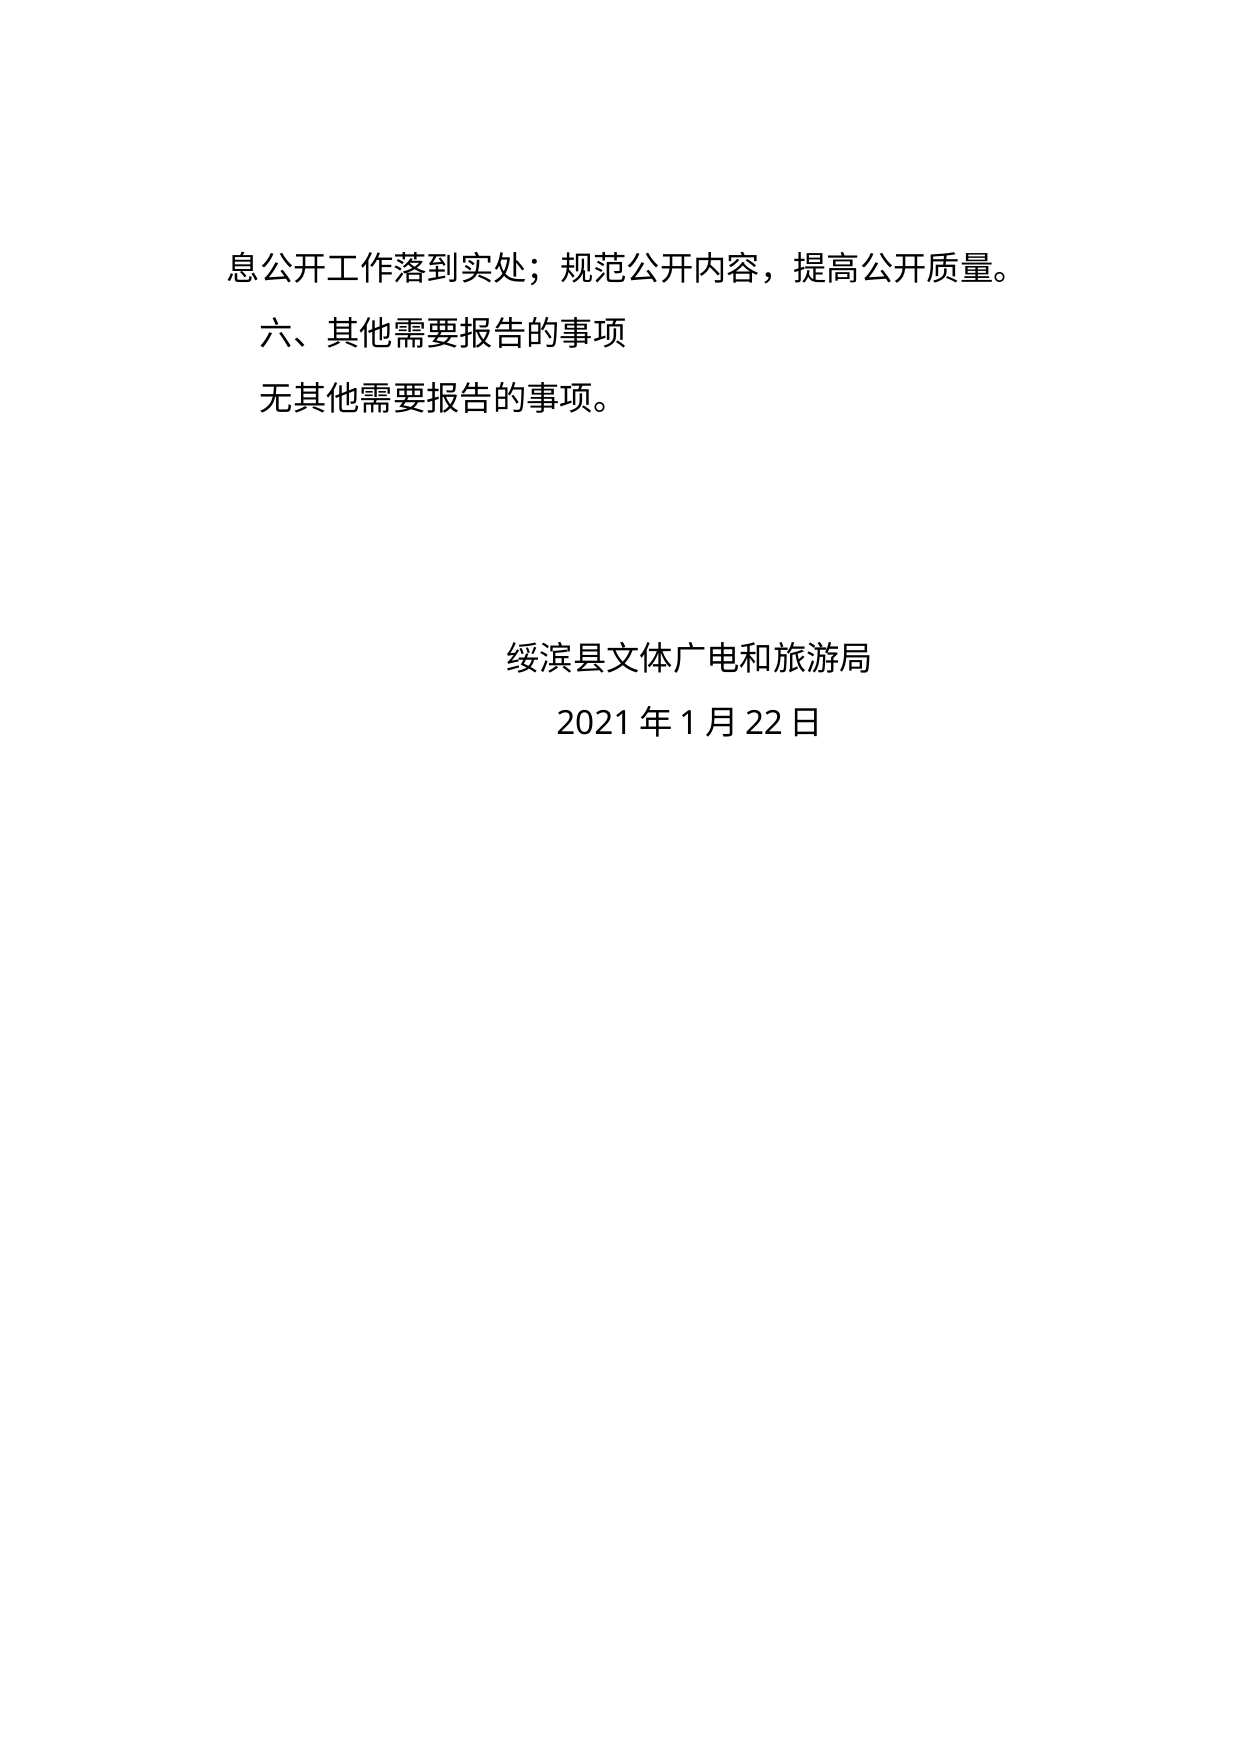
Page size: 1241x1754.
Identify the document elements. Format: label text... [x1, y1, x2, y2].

text 无其他需要报告的事项。 [159, 363, 1081, 428]
text 2021年1月22日 [159, 688, 1081, 753]
text 绥滨县文体广电和旅游局 [159, 623, 1081, 688]
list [226, 233, 1081, 298]
text 六、其他需要报告的事项 [159, 298, 1081, 363]
